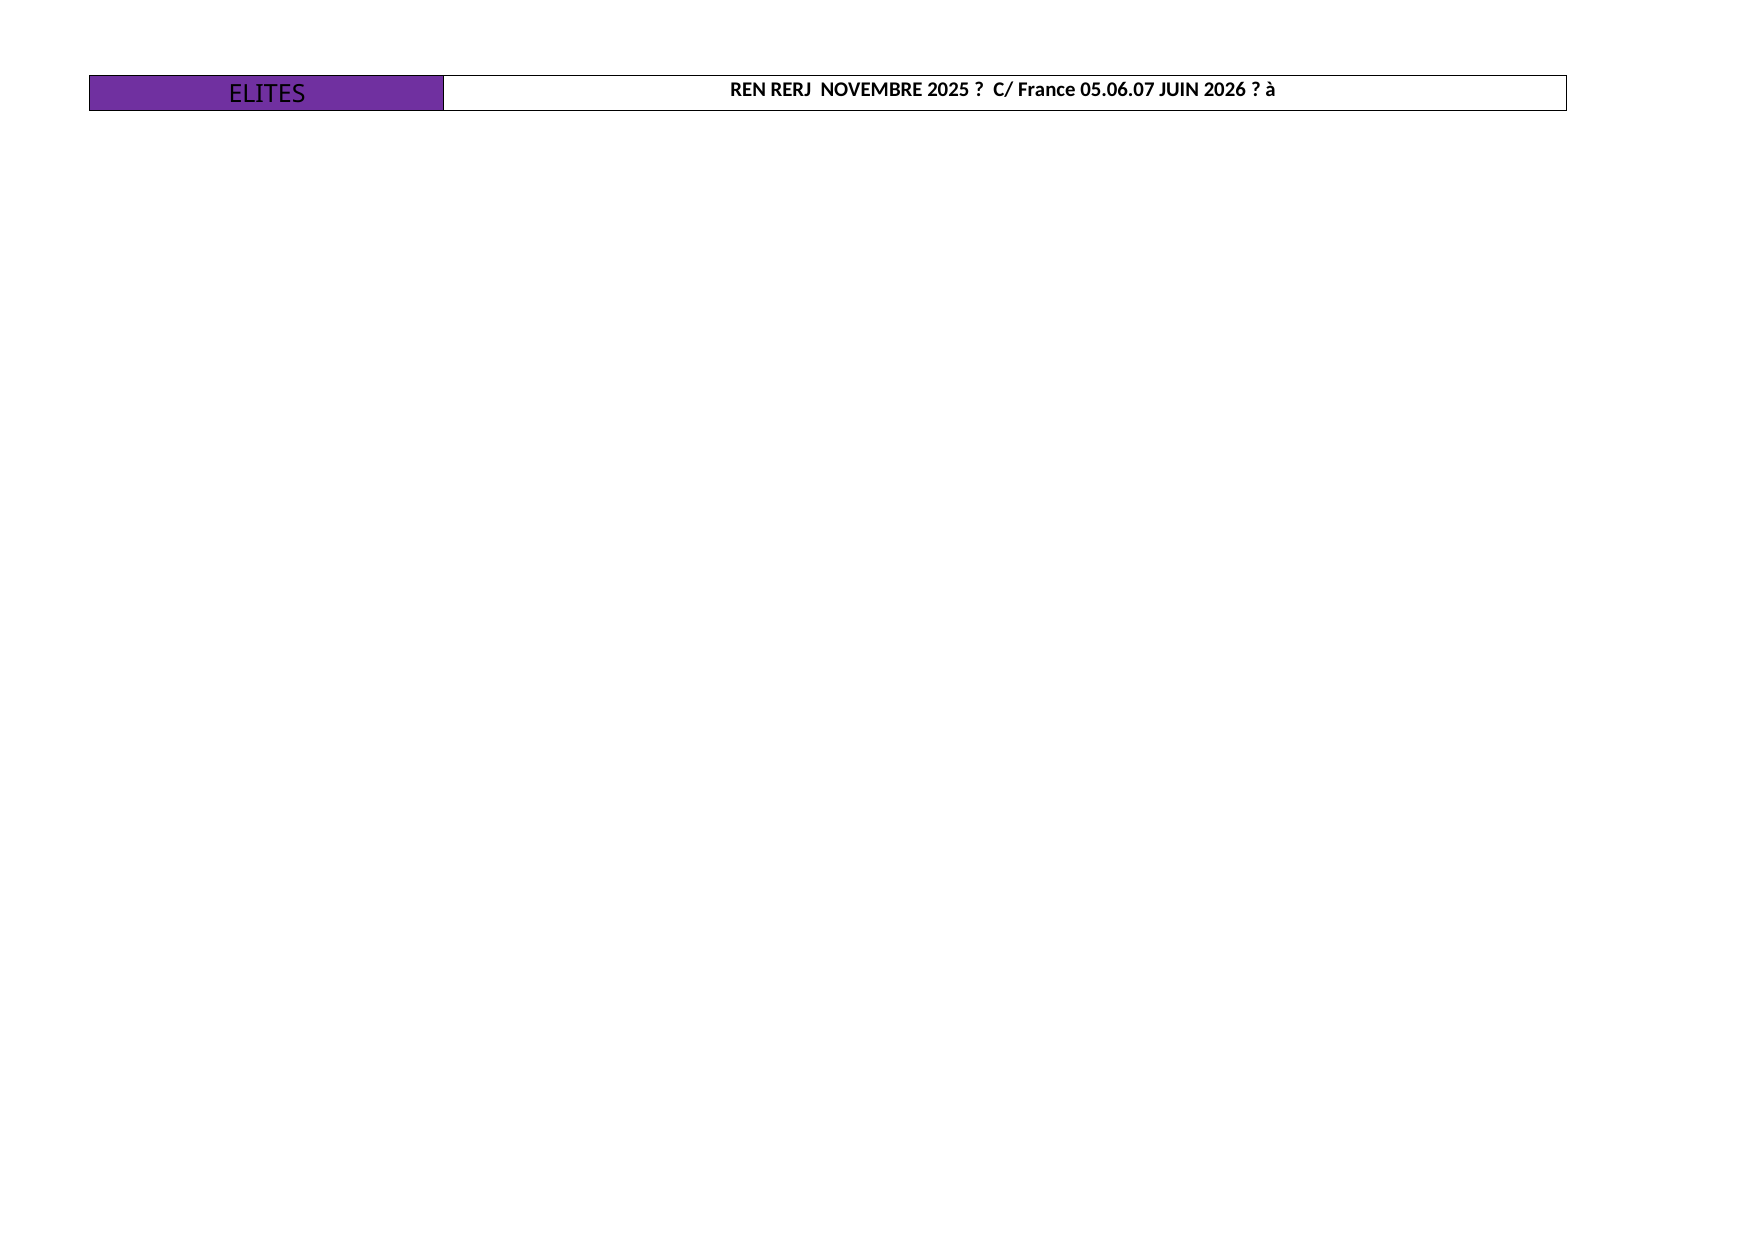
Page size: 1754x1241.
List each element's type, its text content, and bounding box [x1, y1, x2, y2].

table_cell ELITES [90, 76, 443, 110]
table_cell REN RERJ NOVEMBRE 2025 ? C/ France 05.06.07 JUIN 2026 ? à [444, 76, 1566, 110]
